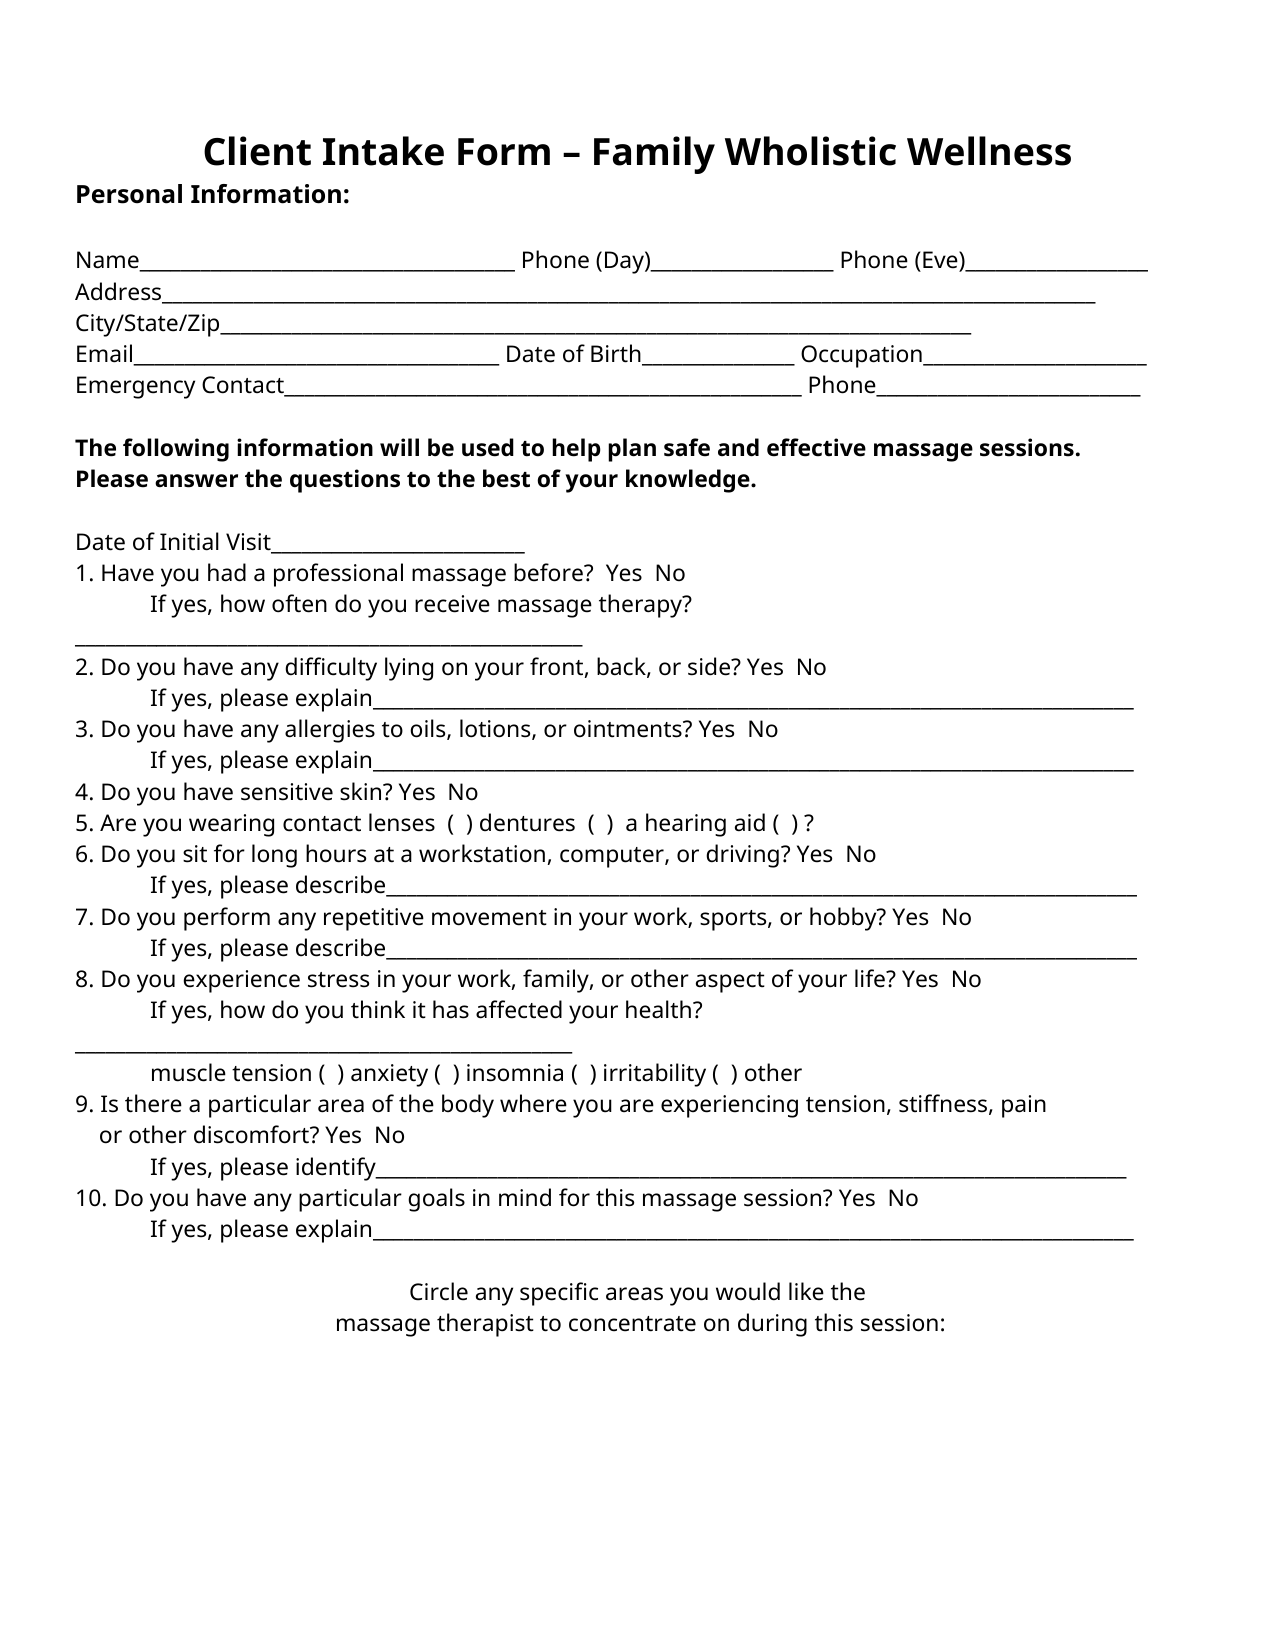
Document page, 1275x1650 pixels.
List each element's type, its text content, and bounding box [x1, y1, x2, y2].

text Address____________________________________________________________________________________________ [75, 276, 1200, 307]
text 9. Is there a particular area of the body where you are experiencing tension, stiffness, pain [75, 1088, 1200, 1119]
text If yes, please explain___________________________________________________________________________ [75, 682, 1200, 713]
text If yes, please describe__________________________________________________________________________ [75, 932, 1200, 963]
text 2. Do you have any difficulty lying on your front, back, or side? Yes No [75, 651, 1200, 682]
text Date of Initial Visit_________________________ [75, 526, 1200, 557]
text 5. Are you wearing contact lenses ( ) dentures ( ) a hearing aid ( ) ? [75, 807, 1200, 838]
text If yes, please explain___________________________________________________________________________ [75, 744, 1200, 776]
text 1. Have you had a professional massage before? Yes No [75, 557, 1200, 588]
text or other discomfort? Yes No [75, 1119, 1200, 1151]
text massage therapist to concentrate on during this session: [75, 1307, 1200, 1338]
text If yes, how often do you receive massage therapy?__________________________________________________ [75, 588, 1200, 651]
text City/State/Zip__________________________________________________________________________ [75, 307, 1200, 338]
text Emergency Contact___________________________________________________ Phone__________________________ [75, 369, 1200, 401]
text If yes, please explain___________________________________________________________________________ [75, 1213, 1200, 1244]
text 8. Do you experience stress in your work, family, or other aspect of your life? Yes No [75, 963, 1200, 994]
text Please answer the questions to the best of your knowledge. [75, 463, 1200, 494]
text 4. Do you have sensitive skin? Yes No [75, 776, 1200, 807]
text The following information will be used to help plan safe and effective massage sessions. [75, 432, 1200, 463]
text Client Intake Form – Family Wholistic Wellness [75, 125, 1200, 176]
text If yes, please identify__________________________________________________________________________ [75, 1151, 1200, 1182]
text Circle any specific areas you would like the [75, 1276, 1200, 1307]
text If yes, please describe__________________________________________________________________________ [75, 869, 1200, 901]
text Name_____________________________________ Phone (Day)__________________ Phone (Eve)__________________ [75, 244, 1200, 276]
text 6. Do you sit for long hours at a workstation, computer, or driving? Yes No [75, 838, 1200, 869]
text 10. Do you have any particular goals in mind for this massage session? Yes No [75, 1182, 1200, 1213]
text Email____________________________________ Date of Birth_______________ Occupation______________________ [75, 338, 1200, 369]
text If yes, how do you think it has affected your health?_________________________________________________ [75, 994, 1200, 1057]
text Personal Information: [75, 176, 1200, 210]
text 3. Do you have any allergies to oils, lotions, or ointments? Yes No [75, 713, 1200, 744]
text 7. Do you perform any repetitive movement in your work, sports, or hobby? Yes No [75, 901, 1200, 932]
text muscle tension ( ) anxiety ( ) insomnia ( ) irritability ( ) other [75, 1057, 1200, 1088]
